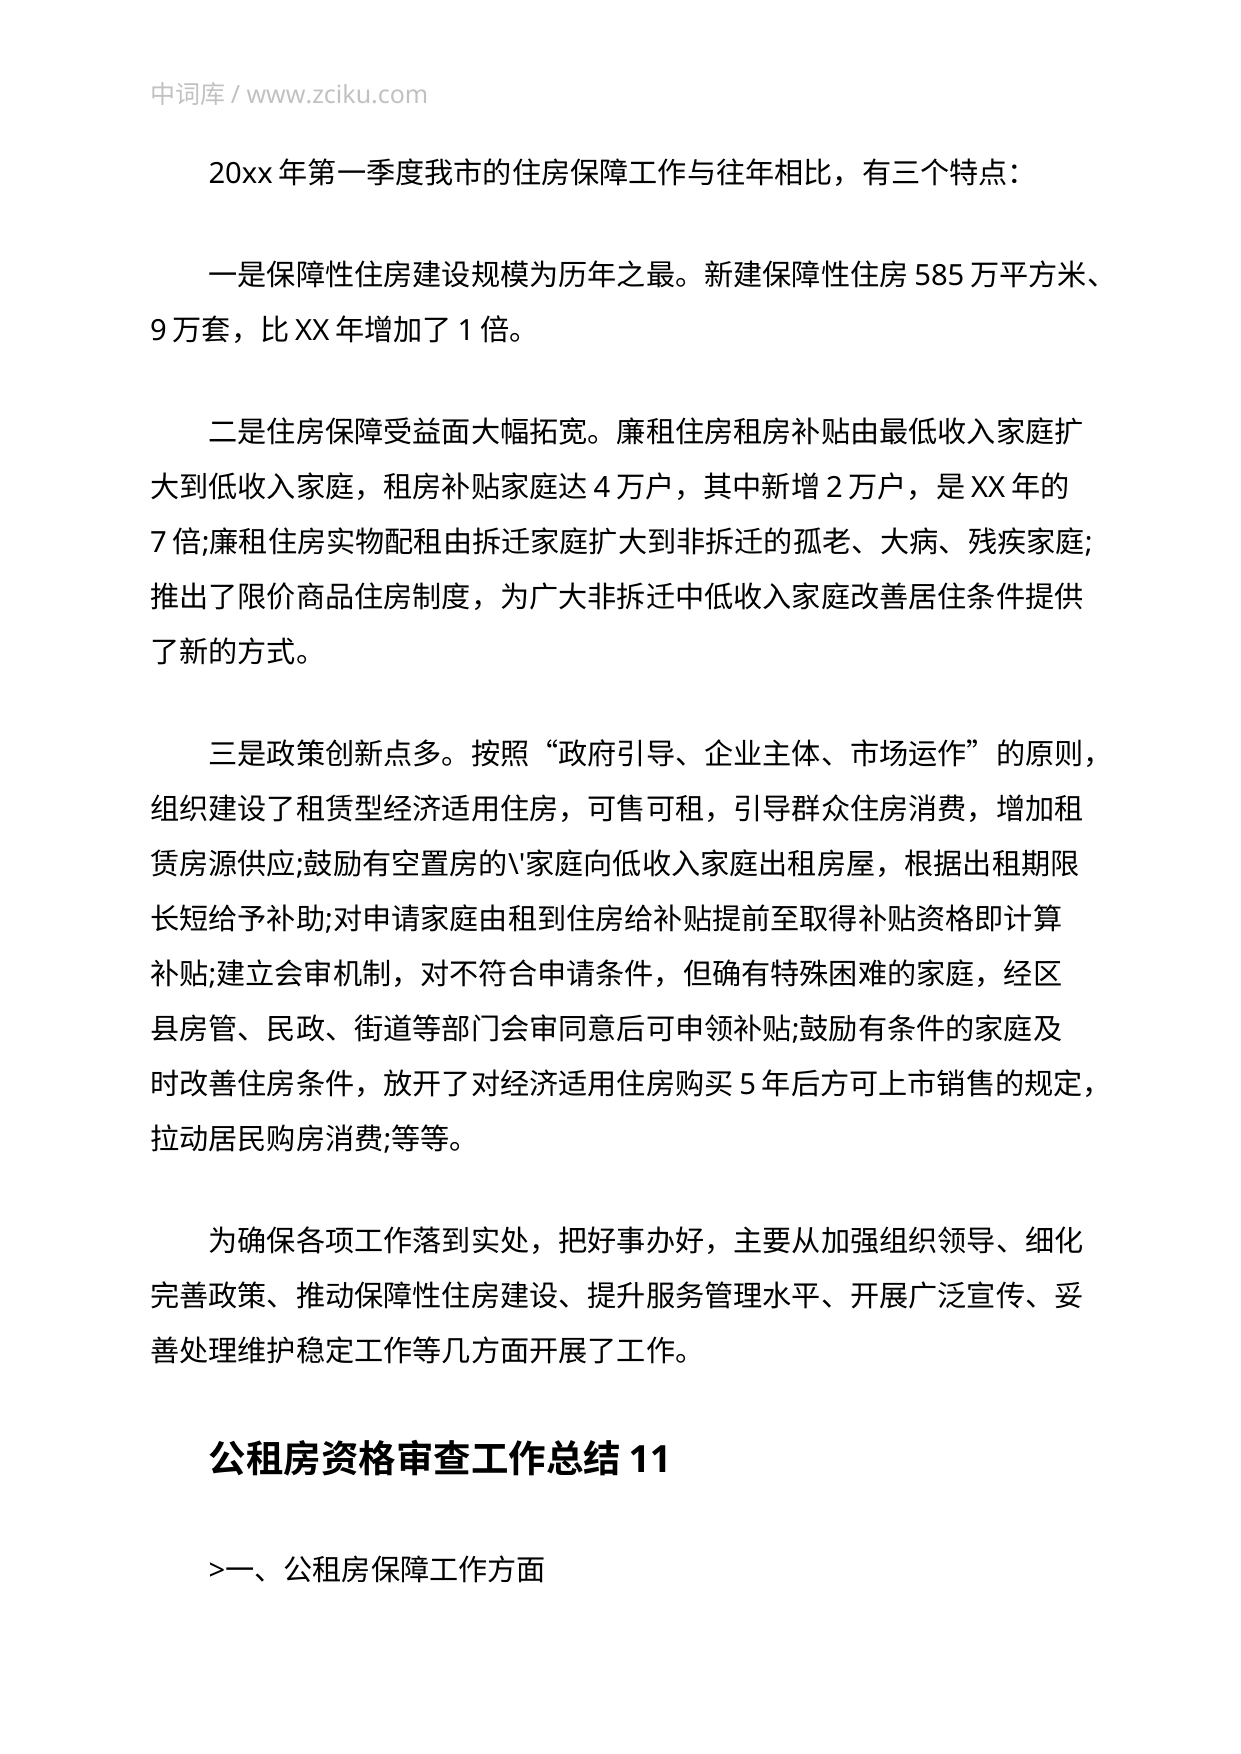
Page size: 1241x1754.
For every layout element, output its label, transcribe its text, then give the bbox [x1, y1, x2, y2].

text 为确保各项工作落到实处，把好事办好，主要从加强组织领导、细化完善政策、推动保障性住房建设、提升服务管理水平、开展广泛宣传、妥善处理维护稳定工作等几方面开展了工作。 [150, 1217, 1090, 1369]
text 公租房资格审查工作总结11 [150, 1429, 1090, 1483]
text 20xx年第一季度我市的住房保障工作与往年相比，有三个特点： [150, 150, 1090, 192]
text >一、公租房保障工作方面 [150, 1546, 1090, 1589]
text 一是保障性住房建设规模为历年之最。新建保障性住房585万平方米、9万套，比XX年增加了1倍。 [150, 252, 1090, 349]
text 三是政策创新点多。按照“政府引导、企业主体、市场运作”的原则，组织建设了租赁型经济适用住房，可售可租，引导群众住房消费，增加租赁房源供应;鼓励有空置房的\'家庭向低收入家庭出租房屋，根据出租期限长短给予补助;对申请家庭由租到住房给补贴提前至取得补贴资格即计算补贴;建立会审机制，对不符合申请条件，但确有特殊困难的家庭，经区县房管、民政、街道等部门会审同意后可申领补贴;鼓励有条件的家庭及时改善住房条件，放开了对经济适用住房购买5年后方可上市销售的规定，拉动居民购房消费;等等。 [150, 731, 1090, 1158]
text 二是住房保障受益面大幅拓宽。廉租住房租房补贴由最低收入家庭扩大到低收入家庭，租房补贴家庭达4万户，其中新增2万户，是XX年的7倍;廉租住房实物配租由拆迁家庭扩大到非拆迁的孤老、大病、残疾家庭;推出了限价商品住房制度，为广大非拆迁中低收入家庭改善居住条件提供了新的方式。 [150, 409, 1090, 671]
